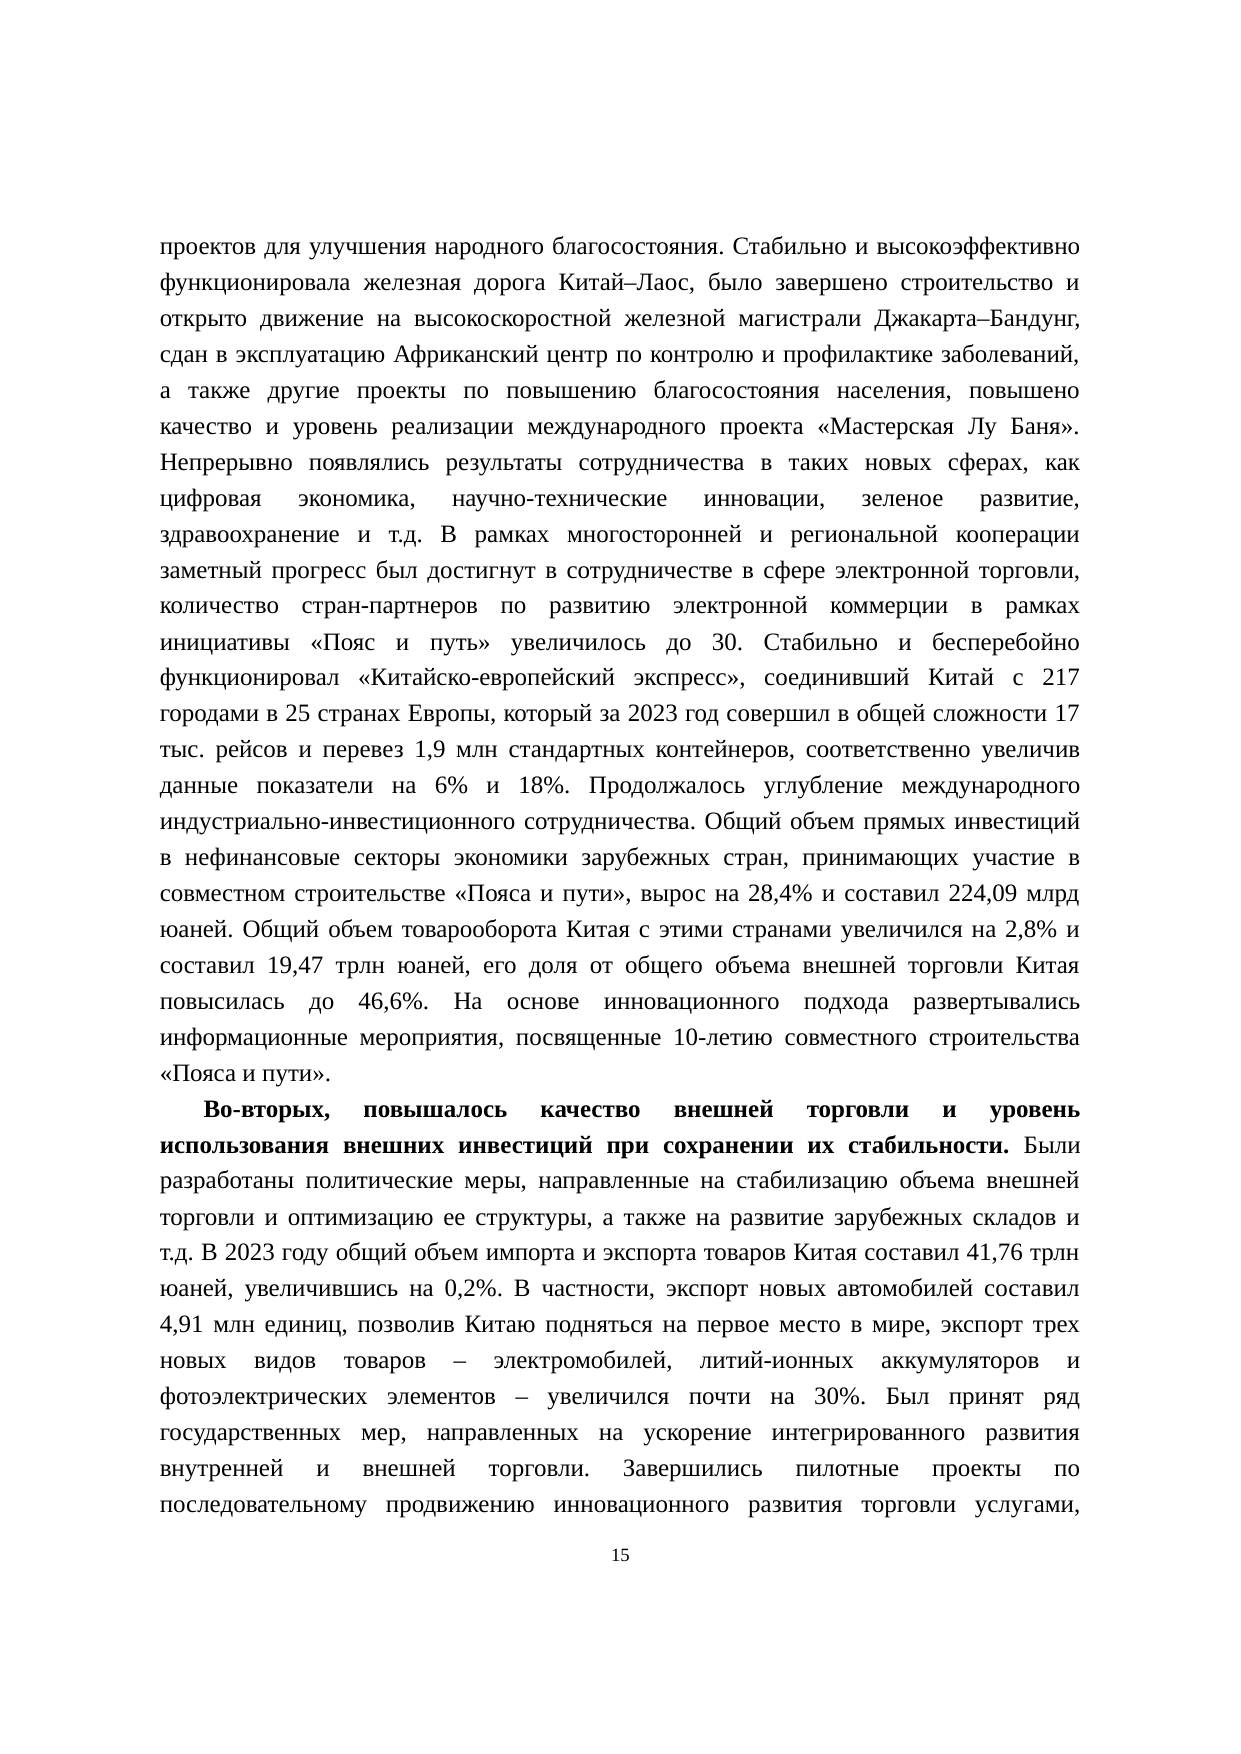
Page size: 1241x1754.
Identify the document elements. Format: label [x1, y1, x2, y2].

text [159, 231, 1081, 1087]
text [159, 1094, 1081, 1518]
